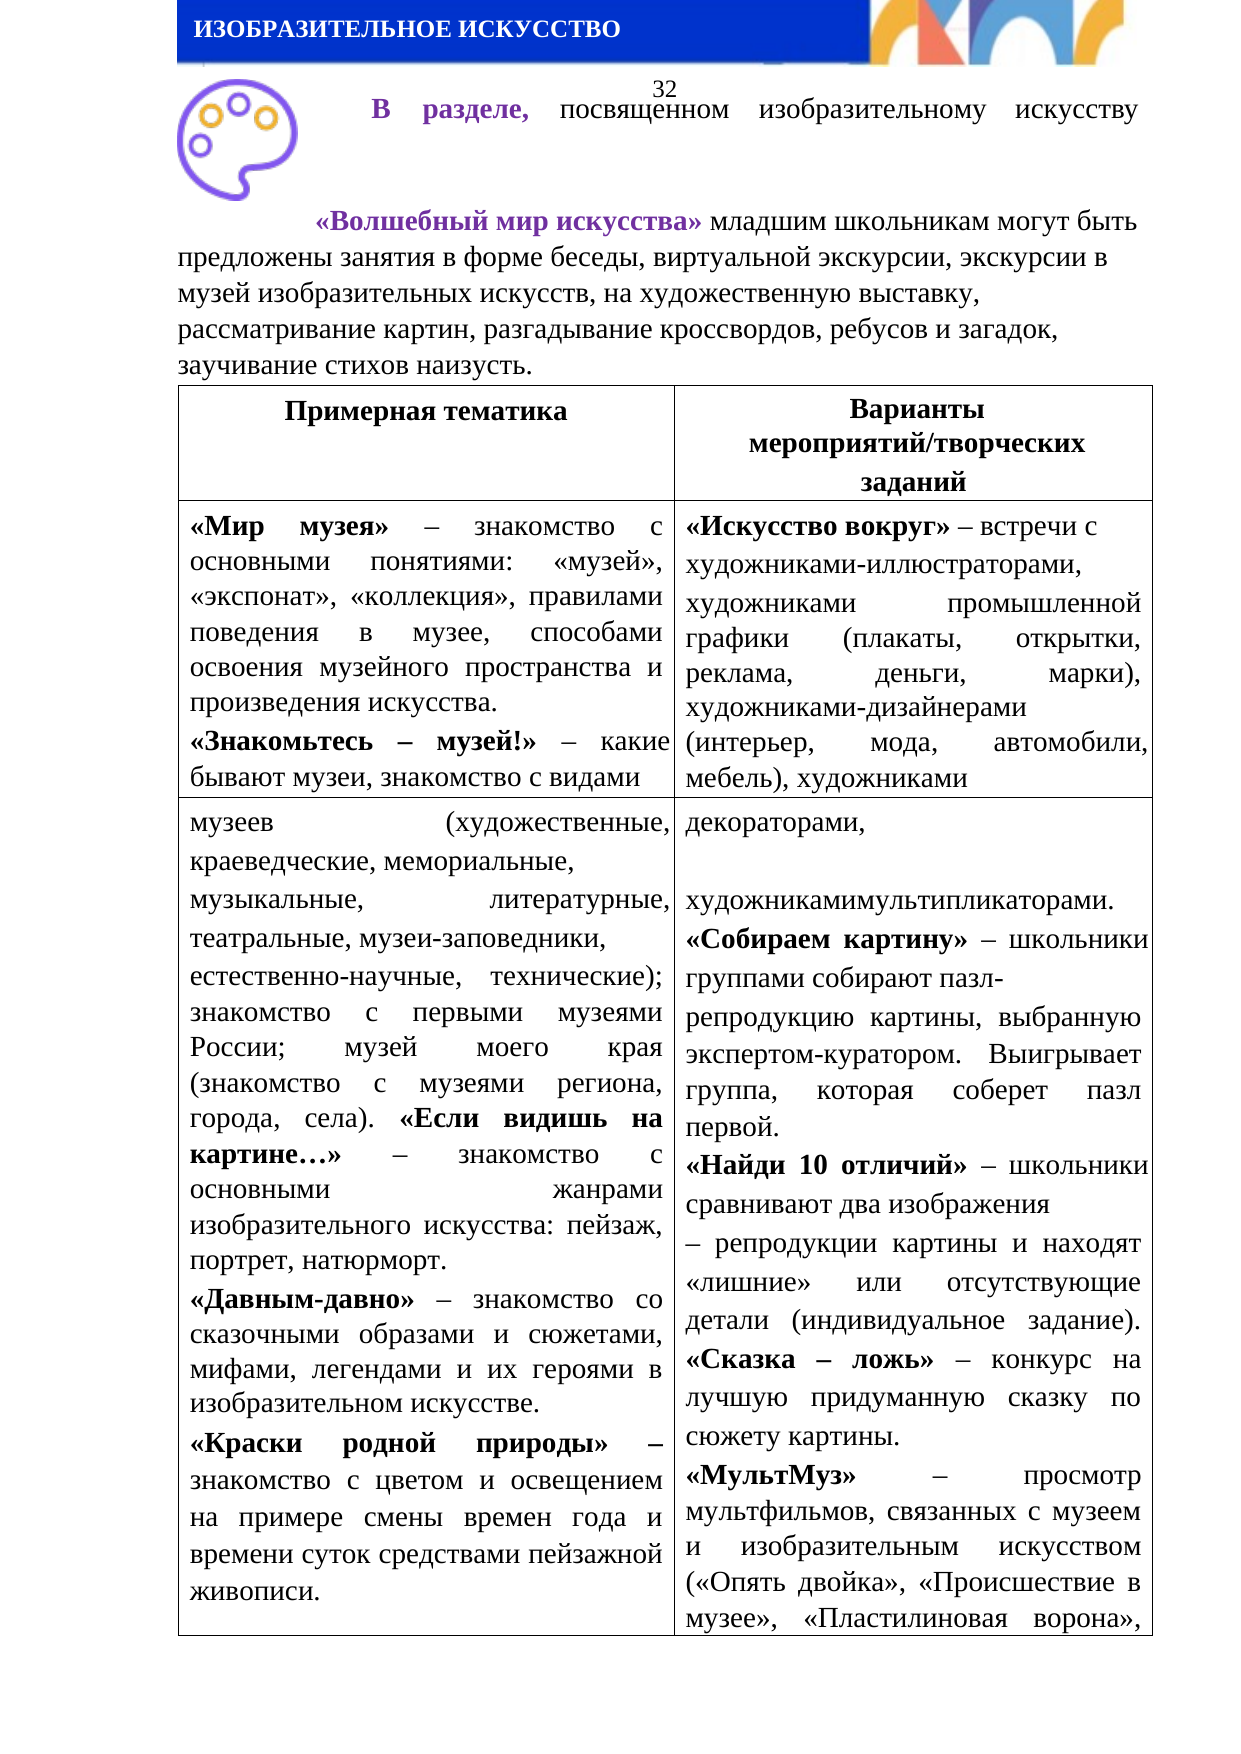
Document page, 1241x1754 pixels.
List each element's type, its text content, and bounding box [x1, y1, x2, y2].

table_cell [179, 798, 674, 1635]
table_header Варианты мероприятий/творческих заданий [675, 386, 1152, 500]
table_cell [675, 798, 1152, 1635]
table_cell «Мир музея» – знакомство с основными понятиями: «музей», «экспонат», «коллекция», правилами поведения в музее, способами освоения музейного пространства и произведения искусства. «Знакомьтесь – музей!» – какие бывают музеи, знакомство с видами [179, 501, 674, 797]
text «Волшебный мир искусства» младшим школьникам могут быть предложены занятия в форме беседы, виртуальной экскурсии, экскурсии в музей изобразительных искусств, на художественную выставку, рассматривание картин, разгадывание кроссвордов, ребусов и загадок, заучивание стихов наизусть. [177, 141, 1169, 381]
table_header Примерная тематика [179, 386, 674, 500]
picture [177, 0, 1137, 67]
picture [177, 79, 298, 201]
table_cell «Искусство вокруг» – встречи с художниками-иллюстраторами, художниками промышленной графики (плакаты, открытки, реклама, деньги, марки), художниками-дизайнерами (интерьер, мода, автомобили, мебель), художниками [675, 501, 1152, 797]
